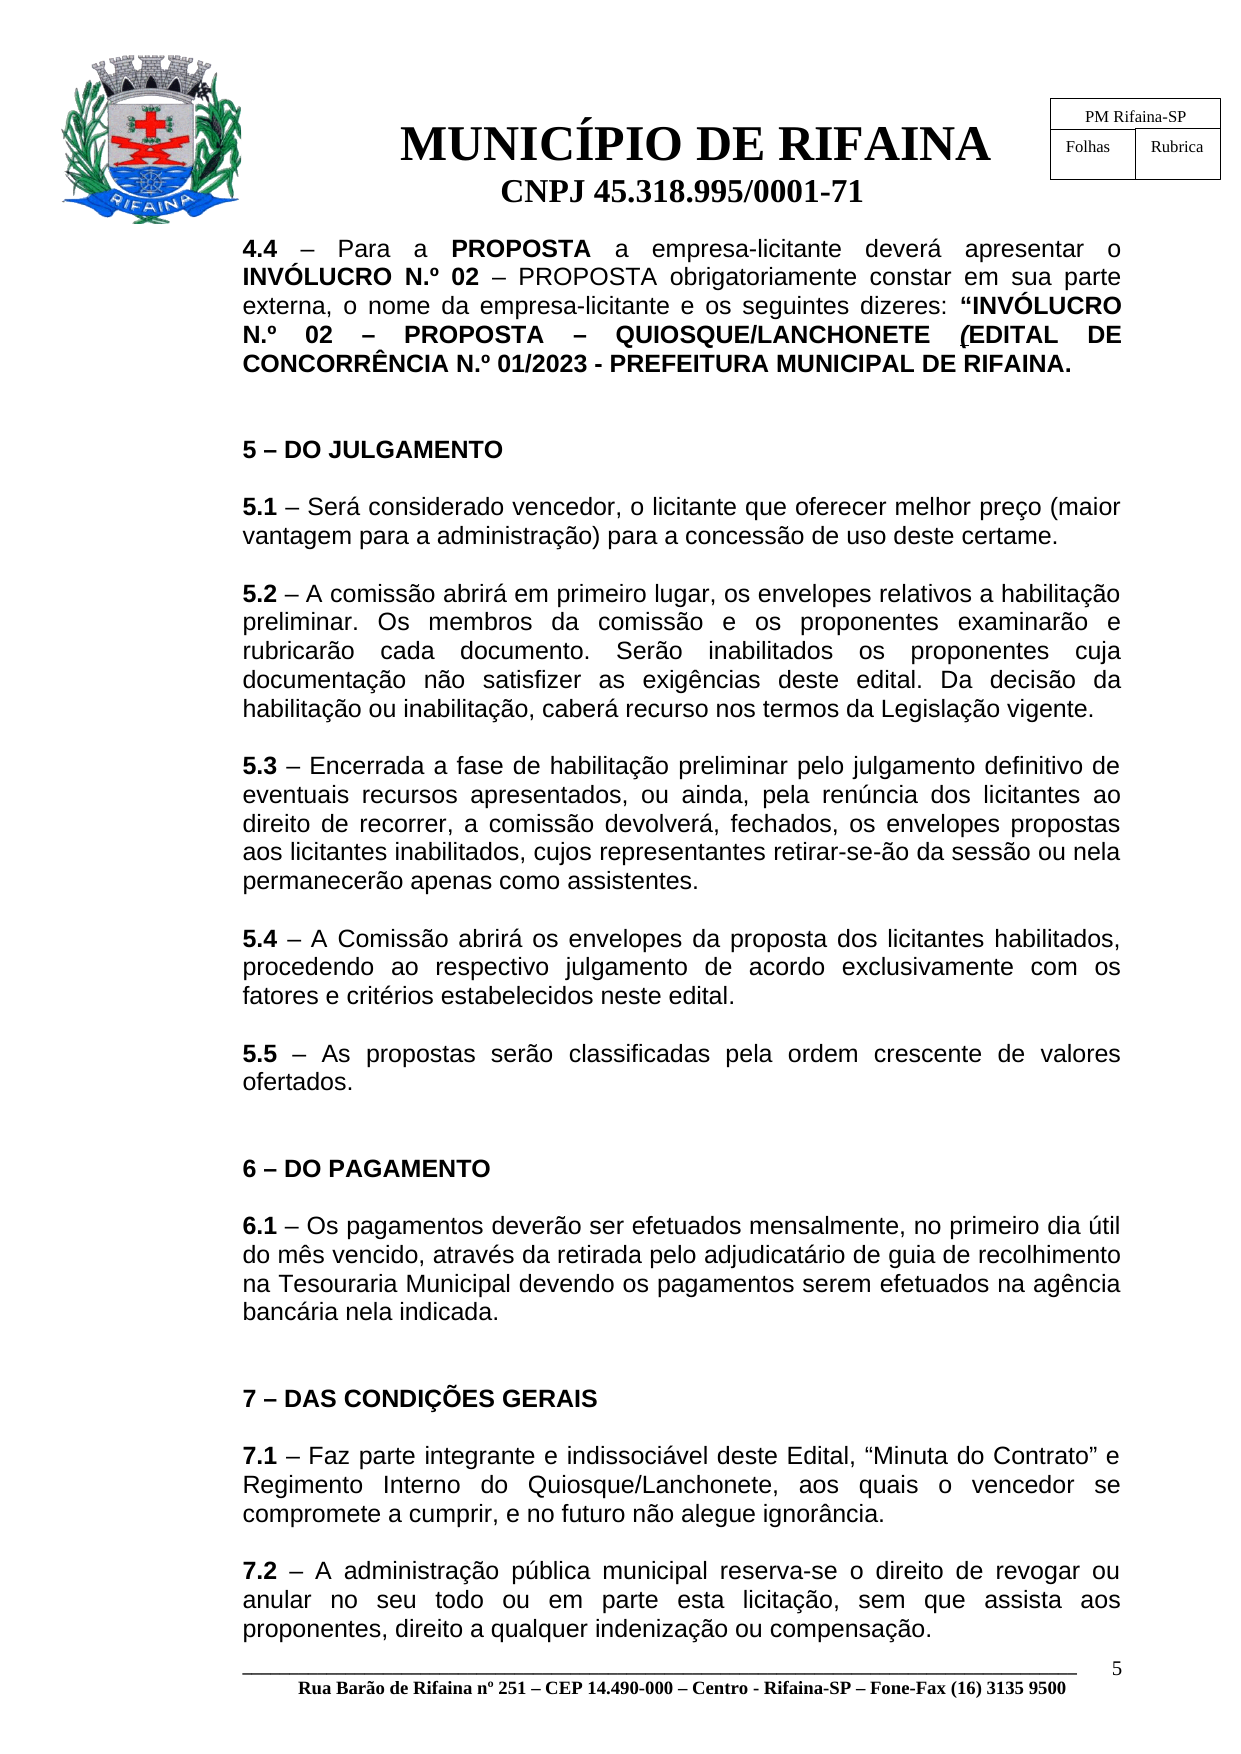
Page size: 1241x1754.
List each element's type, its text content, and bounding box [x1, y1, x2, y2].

text 5.2 – A comissão abrirá em primeiro lugar, os envelopes relativos a habilitação preliminar. Os membros da comissão e os proponentes examinarão e rubricarão cada documento. Serão inabilitados os proponentes cuja documentação não satisfizer as exigências deste edital. Da decisão da habilitação ou inabilitação, caberá recurso nos termos da Legislação vigente. [242, 578, 1122, 722]
text 5 – DO JULGAMENTO [242, 435, 1122, 463]
text 5.5 – As propostas serão classificadas pela ordem crescente de valores ofertados. [242, 1038, 1122, 1096]
text 7 – DAS CONDIÇÕES GERAIS [242, 1383, 1122, 1412]
text 7.2 – A administração pública municipal reserva-se o direito de revogar ou anular no seu todo ou em parte esta licitação, sem que assista aos proponentes, direito a qualquer indenização ou compensação. [242, 1556, 1122, 1642]
text 5.3 – Encerrada a fase de habilitação preliminar pelo julgamento definitivo de eventuais recursos apresentados, ou ainda, pela renúncia dos licitantes ao direito de recorrer, a comissão devolverá, fechados, os envelopes propostas aos licitantes inabilitados, cujos representantes retirar-se-ão da sessão ou nela permanecerão apenas como assistentes. [242, 751, 1122, 895]
text 7.1 – Faz parte integrante e indissociável deste Edital, “Minuta do Contrato” e Regimento Interno do Quiosque/Lanchonete, aos quais o vencedor se compromete a cumprir, e no futuro não alegue ignorância. [242, 1441, 1122, 1527]
picture [60, 52, 242, 224]
text 6 – DO PAGAMENTO [242, 1153, 1122, 1182]
text 4.4 – Para a PROPOSTA a empresa-licitante deverá apresentar o INVÓLUCRO N.º 02 – PROPOSTA obrigatoriamente constar em sua parte externa, o nome da empresa-licitante e os seguintes dizeres: “INVÓLUCRO N.º 02 – PROPOSTA – QUIOSQUE/LANCHONETE (EDITAL DE CONCORRÊNCIA N.º 01/2023 - PREFEITURA MUNICIPAL DE RIFAINA. [242, 233, 1122, 377]
text 5.1 – Será considerado vencedor, o licitante que oferecer melhor preço (maior vantagem para a administração) para a concessão de uso deste certame. [242, 492, 1122, 550]
text 6.1 – Os pagamentos deverão ser efetuados mensalmente, no primeiro dia útil do mês vencido, através da retirada pelo adjudicatário de guia de recolhimento na Tesouraria Municipal devendo os pagamentos serem efetuados na agência bancária nela indicada. [242, 1211, 1122, 1326]
text 5.4 – A Comissão abrirá os envelopes da proposta dos licitantes habilitados, procedendo ao respectivo julgamento de acordo exclusivamente com os fatores e critérios estabelecidos neste edital. [242, 923, 1122, 1010]
